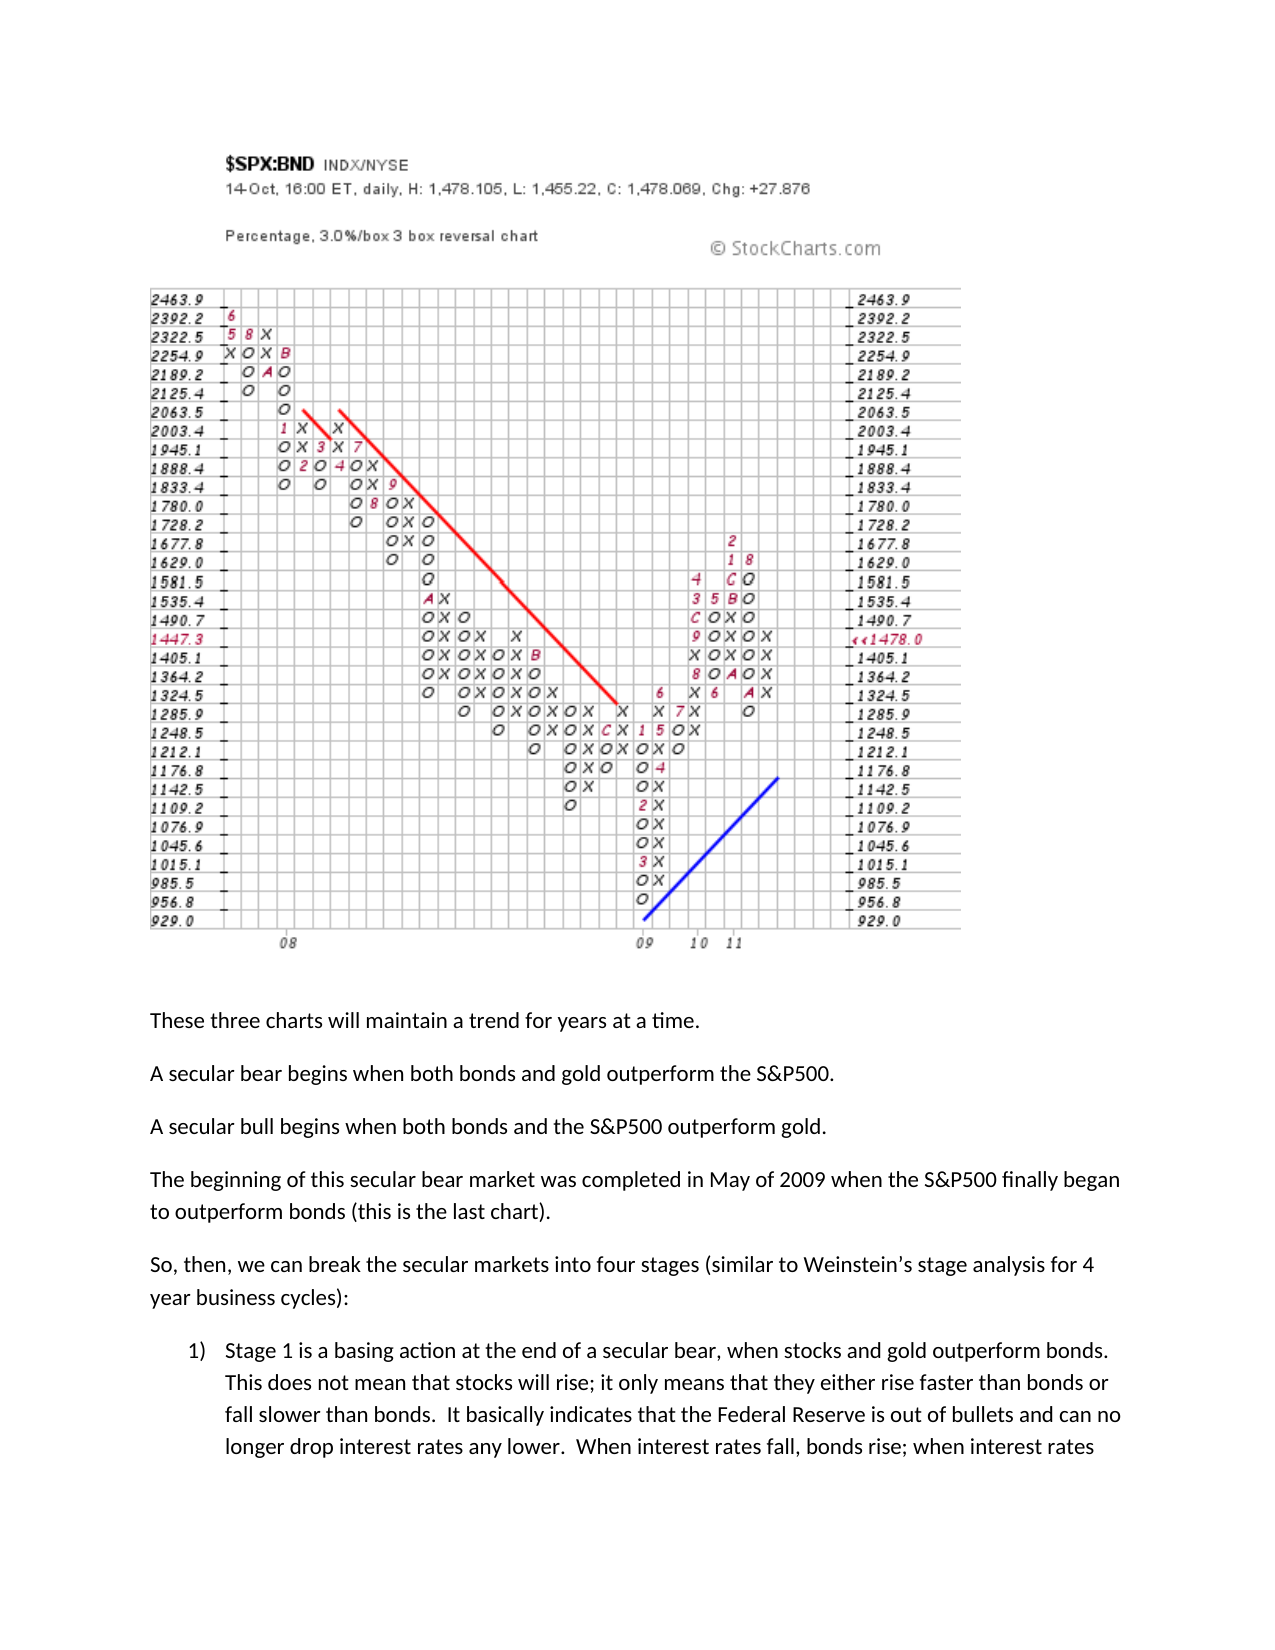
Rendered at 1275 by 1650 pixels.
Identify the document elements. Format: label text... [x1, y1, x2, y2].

text These three charts will maintain a trend for years at a time. [150, 1006, 1125, 1034]
text A secular bear begins when both bonds and gold outperform the S&P500. [150, 1059, 1125, 1087]
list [187, 1336, 1125, 1460]
text The beginning of this secular bear market was completed in May of 2009 when the S&P500 finally began to outperform bonds (this is the last chart). [150, 1165, 1125, 1226]
text So, then, we can break the secular markets into four stages (similar to Weinstein’s stage analysis for 4 year business cycles): [150, 1251, 1125, 1311]
text A secular bull begins when both bonds and the S&P500 outperform gold. [150, 1112, 1125, 1140]
